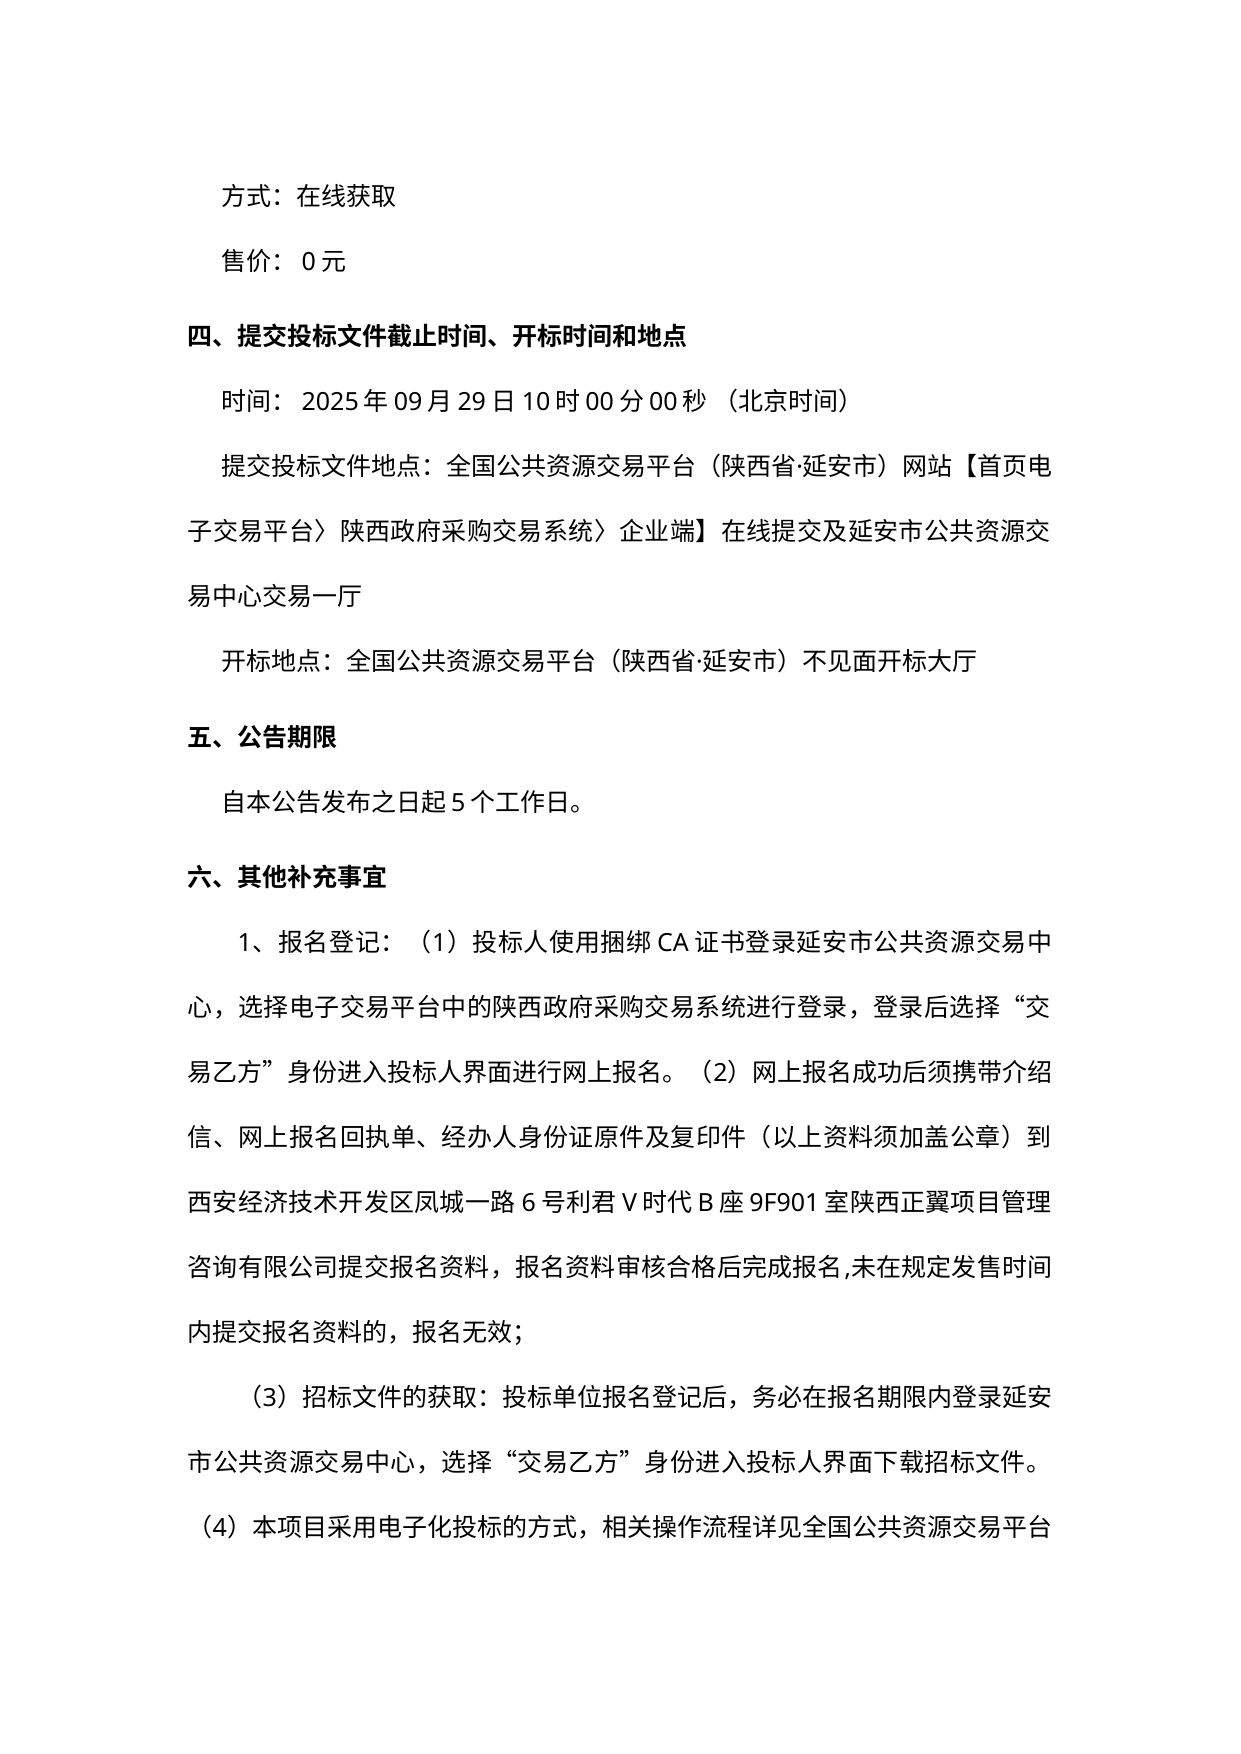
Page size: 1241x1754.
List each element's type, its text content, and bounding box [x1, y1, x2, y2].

text 时间： 2025年09月29日 10时00分00秒 （北京时间） [187, 367, 1053, 432]
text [187, 1363, 1053, 1558]
text 自本公告发布之日起5个工作日。 [187, 768, 1053, 833]
subtitle 五、公告期限 [187, 703, 1053, 768]
subtitle 四、提交投标文件截止时间、开标时间和地点 [187, 302, 1053, 367]
subtitle 六、其他补充事宜 [187, 843, 1053, 908]
text 售价： 0元 [187, 227, 1053, 292]
text 提交投标文件地点：全国公共资源交易平台（陕西省·延安市）网站【首页电子交易平台〉陕西政府采购交易系统〉企业端】在线提交及延安市公共资源交易中心交易一厅 [187, 432, 1053, 627]
text 开标地点：全国公共资源交易平台（陕西省·延安市）不见面开标大厅 [187, 627, 1053, 692]
text 1、报名登记：（1）投标人使用捆绑CA证书登录延安市公共资源交易中心，选择电子交易平台中的陕西政府采购交易系统进行登录，登录后选择“交易乙方”身份进入投标人界面进行网上报名。（2）网上报名成功后须携带介绍信、网上报名回执单、经办人身份证原件及复印件（以上资料须加盖公章）到西安经济技术开发区凤城一路6号利君V时代B座9F901室陕西正翼项目管理咨询有限公司提交报名资料，报名资料审核合格后完成报名,未在规定发售时间内提交报名资料的，报名无效； [187, 908, 1053, 1363]
text 方式：在线获取 [187, 162, 1053, 227]
